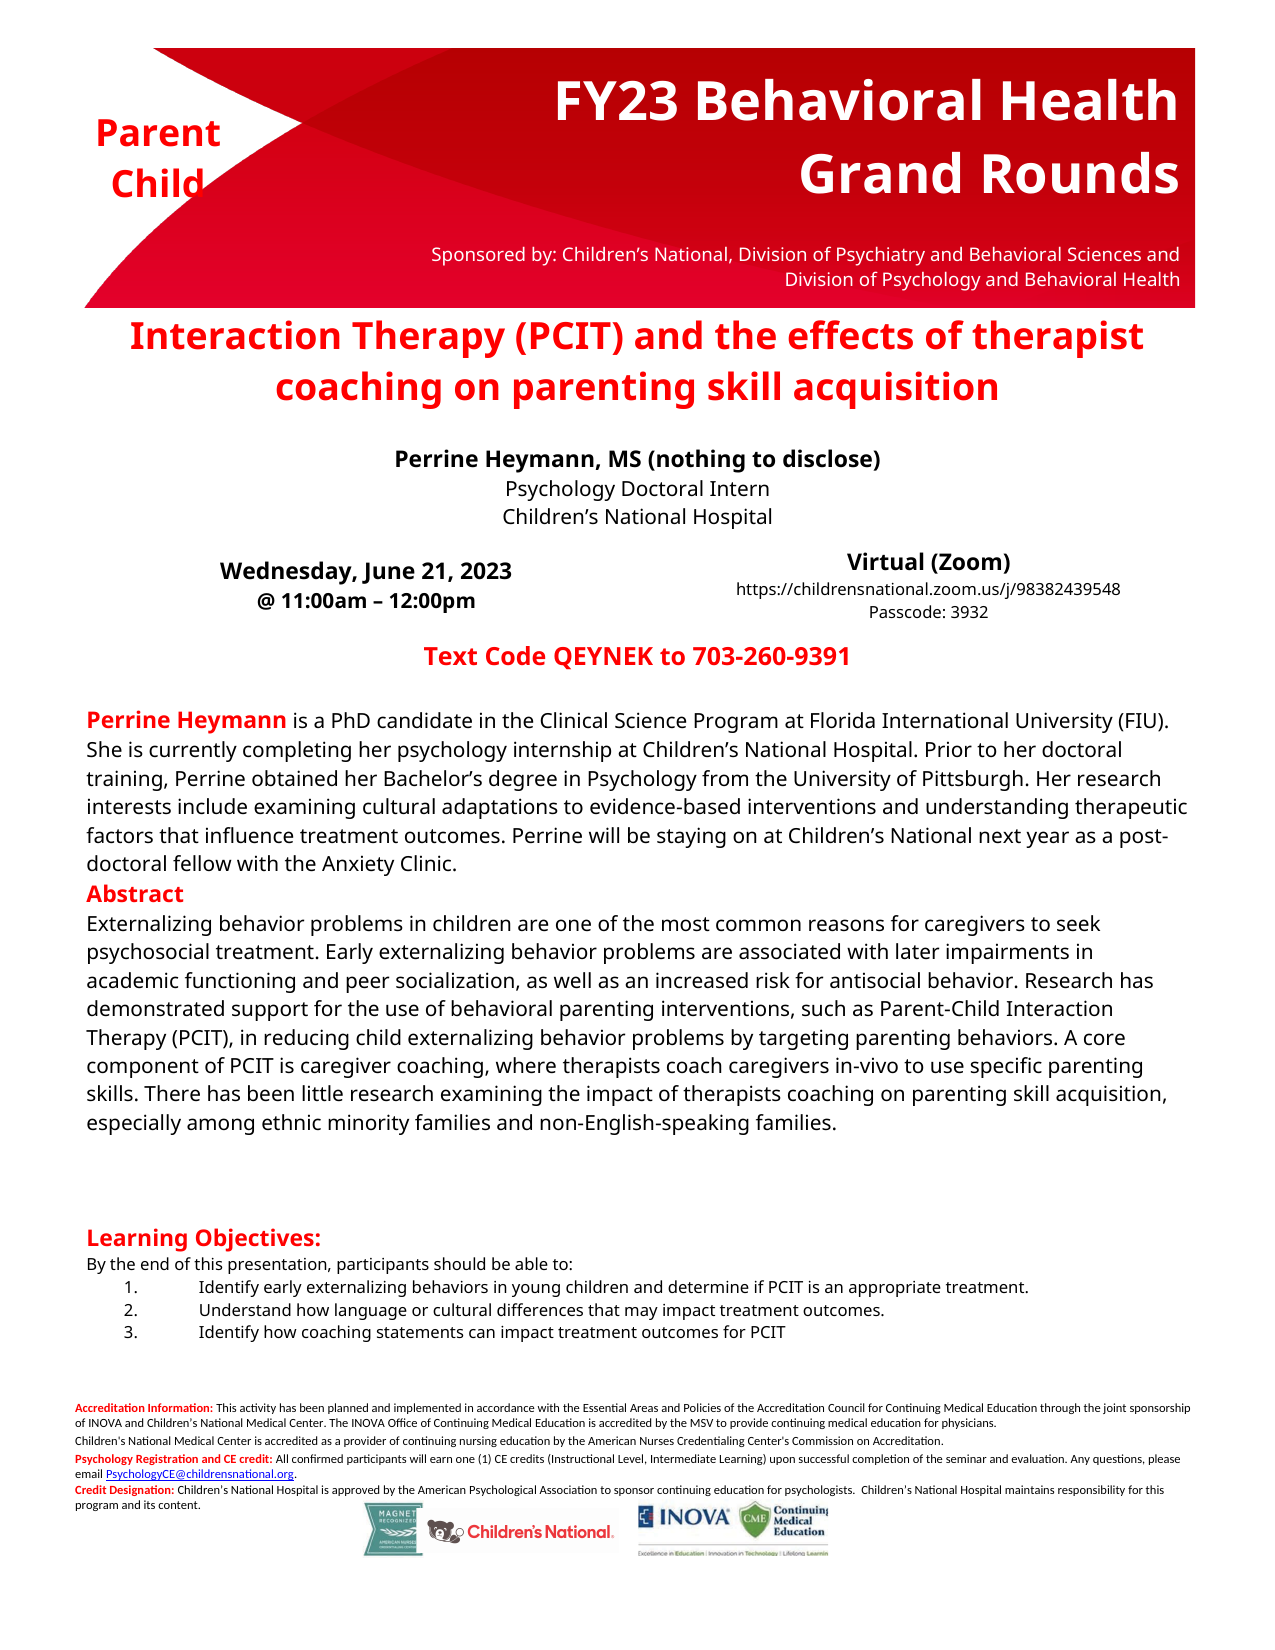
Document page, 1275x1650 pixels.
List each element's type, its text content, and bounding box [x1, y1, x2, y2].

table_cell Virtual (Zoom) https://childrensnational.zoom.us/j/98382439548 Passcode: 3932 [657, 531, 1200, 639]
picture [84, 48, 1196, 106]
picture [773, 96, 784, 106]
table_cell Abstract Externalizing behavior problems in children are one of the most common reasons for caregivers to seek psychosocial treatment. Early externalizing behavior problems are associated with later impairments in academic functioning and peer socialization, as well as an increased risk for antisocial behavior. Research has demonstrated support for the use of behavioral parenting interventions, such as Parent-Child Interaction Therapy (PCIT), in reducing child externalizing behavior problems by targeting parenting behaviors. A core component of PCIT is caregiver coaching, where therapists coach caregivers in-vivo to use specific parenting skills. There has been little research examining the impact of therapists coaching on parenting skill acquisition, especially among ethnic minority families and non-English-speaking families. [75, 878, 1200, 1222]
picture [362, 1500, 620, 1558]
table_cell Text Code QEYNEK to 703-260-9391 Perrine Heymann is a PhD candidate in the Clinical Science Program at Florida International University (FIU). She is currently completing her psychology internship at Children’s National Hospital. Prior to her doctoral training, Perrine obtained her Bachelor’s degree in Psychology from the University of Pittsburgh. Her research interests include examining cultural adaptations to evidence-based interventions and understanding therapeutic factors that influence treatment outcomes. Perrine will be staying on at Children’s National next year as a post-doctoral fellow with the Anxiety Clinic. [75, 639, 1200, 878]
picture [888, 96, 900, 106]
picture [1051, 96, 1062, 102]
table_header Parent Child Interaction Therapy (PCIT) and the effects of therapist coaching on parenting skill acquisition Perrine Heymann, MS (nothing to disclose) Psychology Doctoral Intern Children’s National Hospital [75, 106, 1200, 531]
picture [1156, 96, 1167, 106]
picture [637, 1499, 828, 1556]
picture [706, 88, 717, 97]
table_cell Wednesday, June 21, 2023 @ 11:00am – 12:00pm [75, 531, 657, 639]
picture [740, 96, 751, 102]
